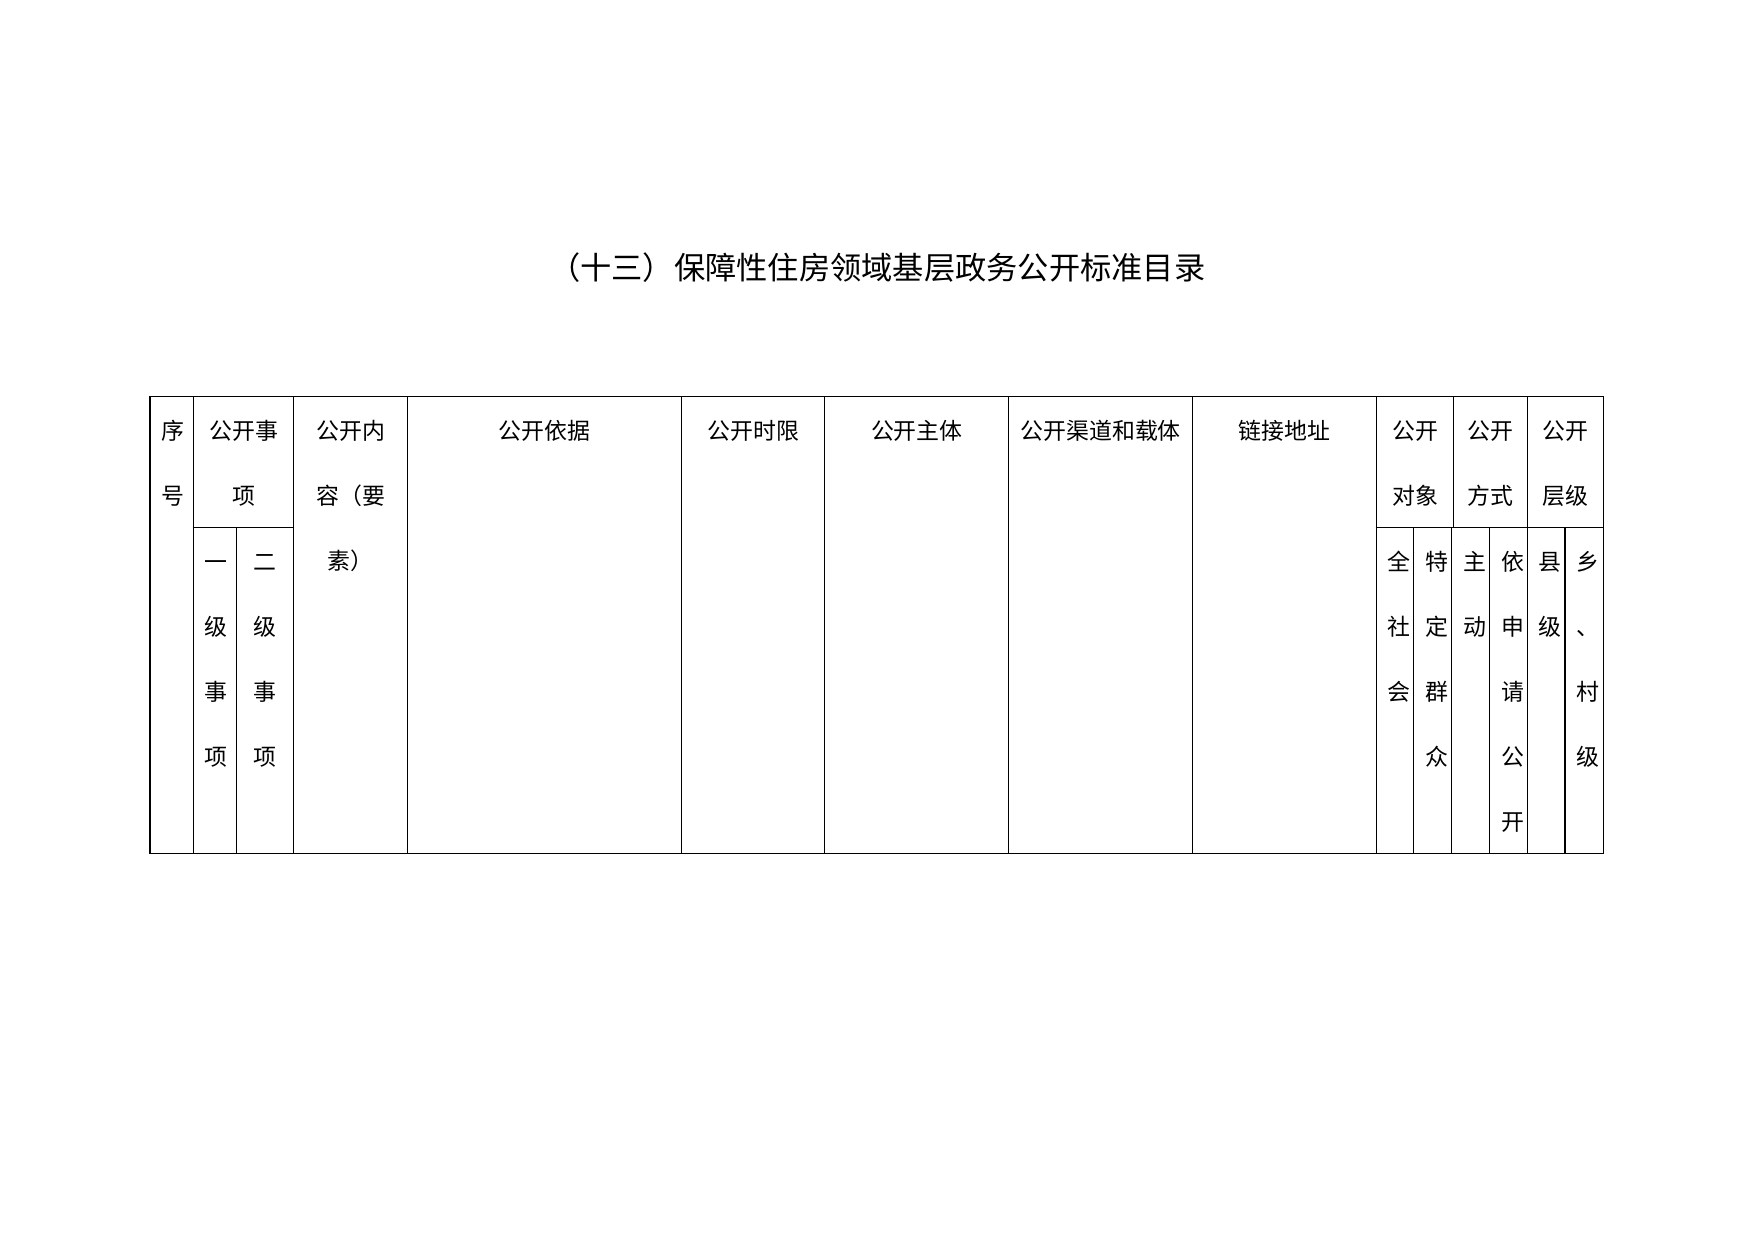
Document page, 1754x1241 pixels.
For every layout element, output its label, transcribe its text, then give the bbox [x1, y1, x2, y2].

table_cell 依申请公开 [1490, 528, 1527, 853]
table_cell 主动 [1452, 528, 1489, 853]
table_header 公开主体 [825, 397, 1008, 853]
table_cell 二级事项 [237, 528, 293, 853]
table_cell 特定群众 [1414, 528, 1451, 853]
table_header 公开依据 [408, 397, 681, 853]
table_cell 乡、村级 [1566, 528, 1603, 853]
table_header 公开内容（要素） [294, 397, 407, 853]
table_cell 县级 [1528, 528, 1564, 853]
table_header 公开方式 [1454, 397, 1527, 527]
table_header 序号 [151, 397, 193, 853]
table_cell 一级事项 [194, 528, 236, 853]
table_cell 全社会 [1377, 528, 1413, 853]
table_header 公开层级 [1528, 397, 1603, 527]
table_header 公开事项 [194, 397, 293, 527]
table_header 公开对象 [1377, 397, 1453, 527]
table_header 公开渠道和载体 [1009, 397, 1192, 853]
table_header 公开时限 [682, 397, 824, 853]
subtitle （十三）保障性住房领域基层政务公开标准目录 [150, 233, 1604, 298]
table_header 链接地址 [1193, 397, 1376, 853]
